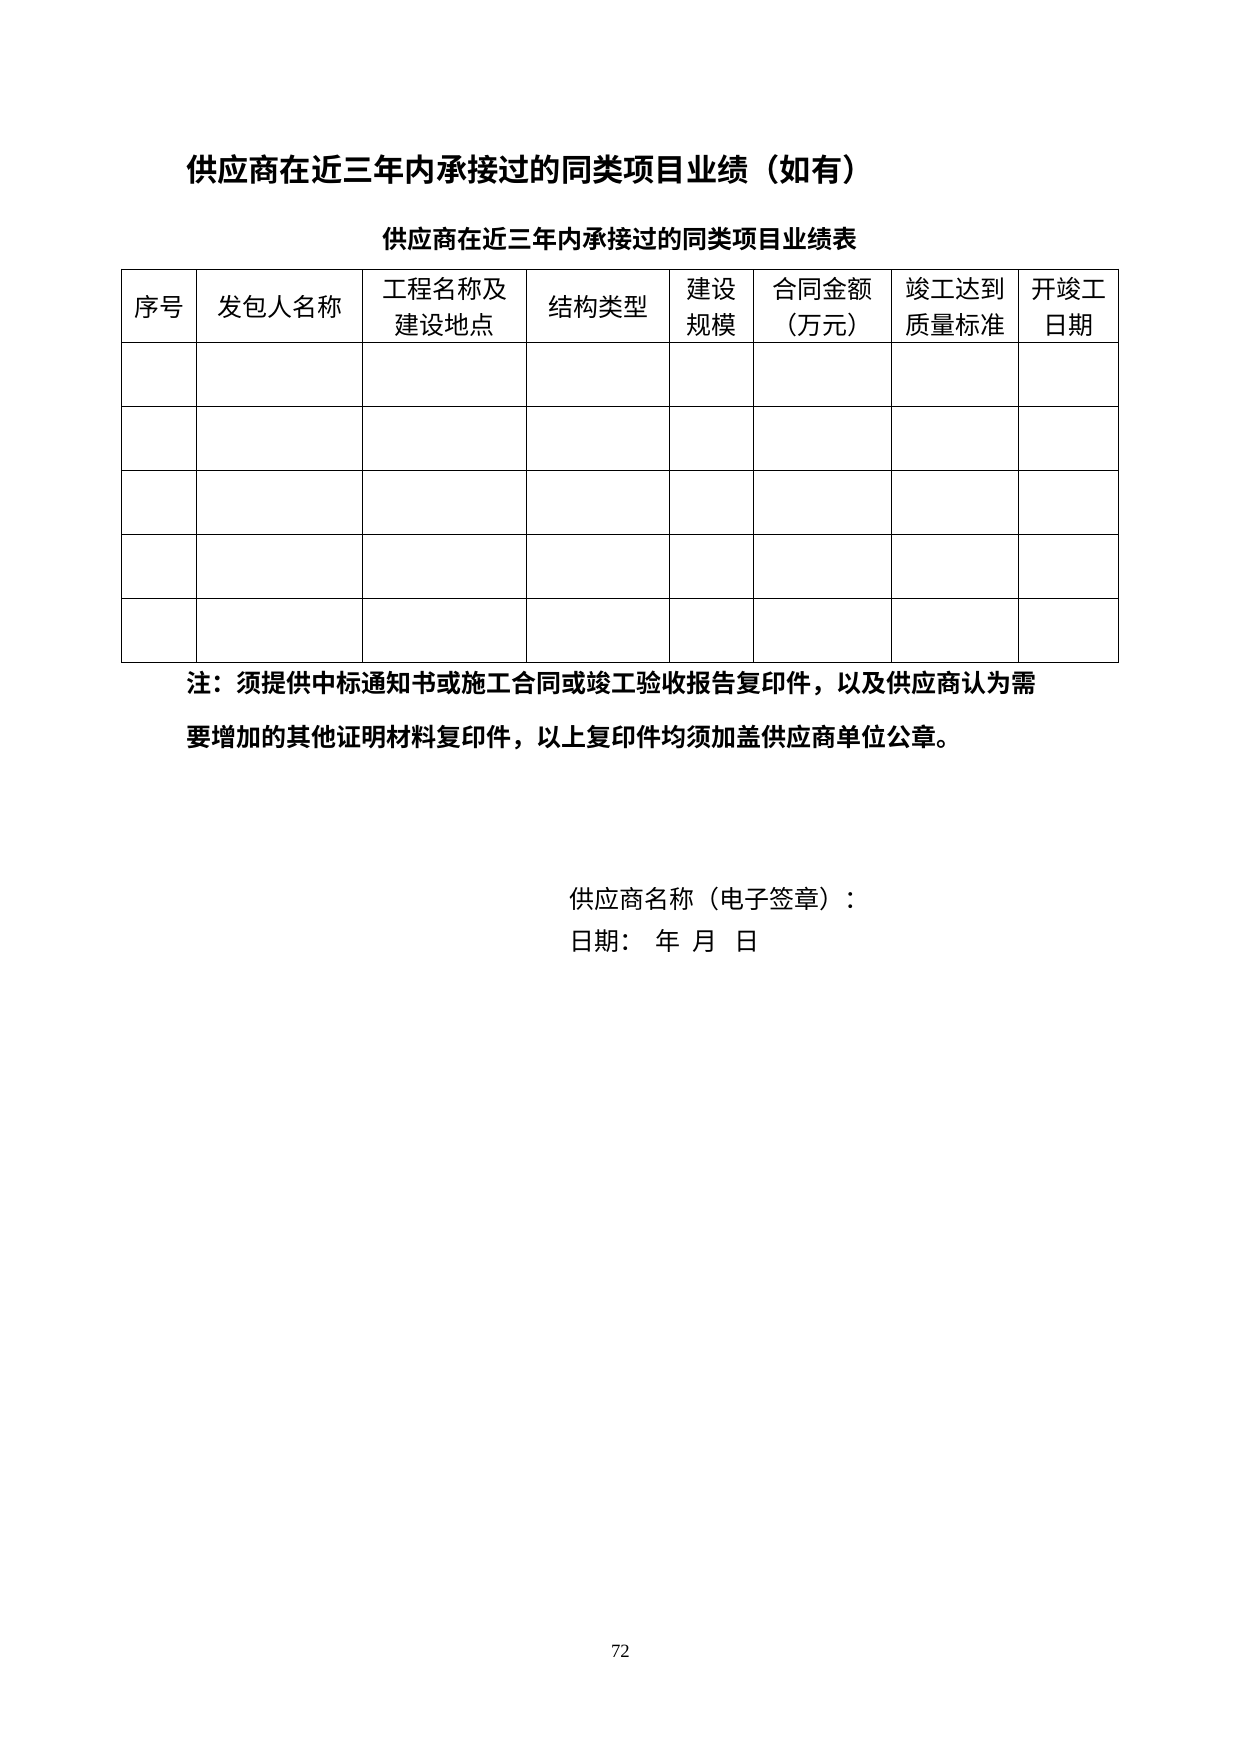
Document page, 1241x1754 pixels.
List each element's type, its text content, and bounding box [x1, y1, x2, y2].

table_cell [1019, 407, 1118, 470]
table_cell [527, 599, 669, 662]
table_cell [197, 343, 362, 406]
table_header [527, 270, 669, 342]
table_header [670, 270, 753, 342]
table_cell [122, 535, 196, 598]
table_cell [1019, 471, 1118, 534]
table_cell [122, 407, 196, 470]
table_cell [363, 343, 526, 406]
text 日期： 年 月 日 [186, 917, 1054, 958]
text 供应商在近三年内承接过的同类项目业绩（如有） [186, 145, 1054, 190]
text 供应商在近三年内承接过的同类项目业绩表 [186, 220, 1054, 256]
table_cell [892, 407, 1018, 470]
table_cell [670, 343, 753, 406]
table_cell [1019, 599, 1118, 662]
text 注：须提供中标通知书或施工合同或竣工验收报告复印件，以及供应商认为需要增加的其他证明材料复印件，以上复印件均须加盖供应商单位公章。 [186, 663, 1054, 754]
text 供应商名称（电子签章）： [186, 875, 1054, 917]
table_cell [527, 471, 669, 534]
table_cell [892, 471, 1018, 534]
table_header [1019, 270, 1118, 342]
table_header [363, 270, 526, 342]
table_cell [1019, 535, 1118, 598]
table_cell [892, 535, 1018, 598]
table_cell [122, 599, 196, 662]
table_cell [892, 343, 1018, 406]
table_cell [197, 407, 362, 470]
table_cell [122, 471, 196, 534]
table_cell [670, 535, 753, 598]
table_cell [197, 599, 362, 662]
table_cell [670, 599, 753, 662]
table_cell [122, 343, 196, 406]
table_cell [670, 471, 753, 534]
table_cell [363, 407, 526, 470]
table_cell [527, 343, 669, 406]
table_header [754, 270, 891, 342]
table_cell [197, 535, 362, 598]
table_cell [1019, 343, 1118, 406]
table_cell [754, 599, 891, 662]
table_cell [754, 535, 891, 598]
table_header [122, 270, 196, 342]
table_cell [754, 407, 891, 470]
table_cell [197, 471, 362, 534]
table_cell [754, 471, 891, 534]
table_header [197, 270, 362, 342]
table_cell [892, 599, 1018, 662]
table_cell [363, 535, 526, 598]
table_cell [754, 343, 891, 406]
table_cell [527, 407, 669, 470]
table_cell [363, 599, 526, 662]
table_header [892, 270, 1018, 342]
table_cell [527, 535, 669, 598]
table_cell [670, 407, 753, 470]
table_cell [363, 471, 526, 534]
